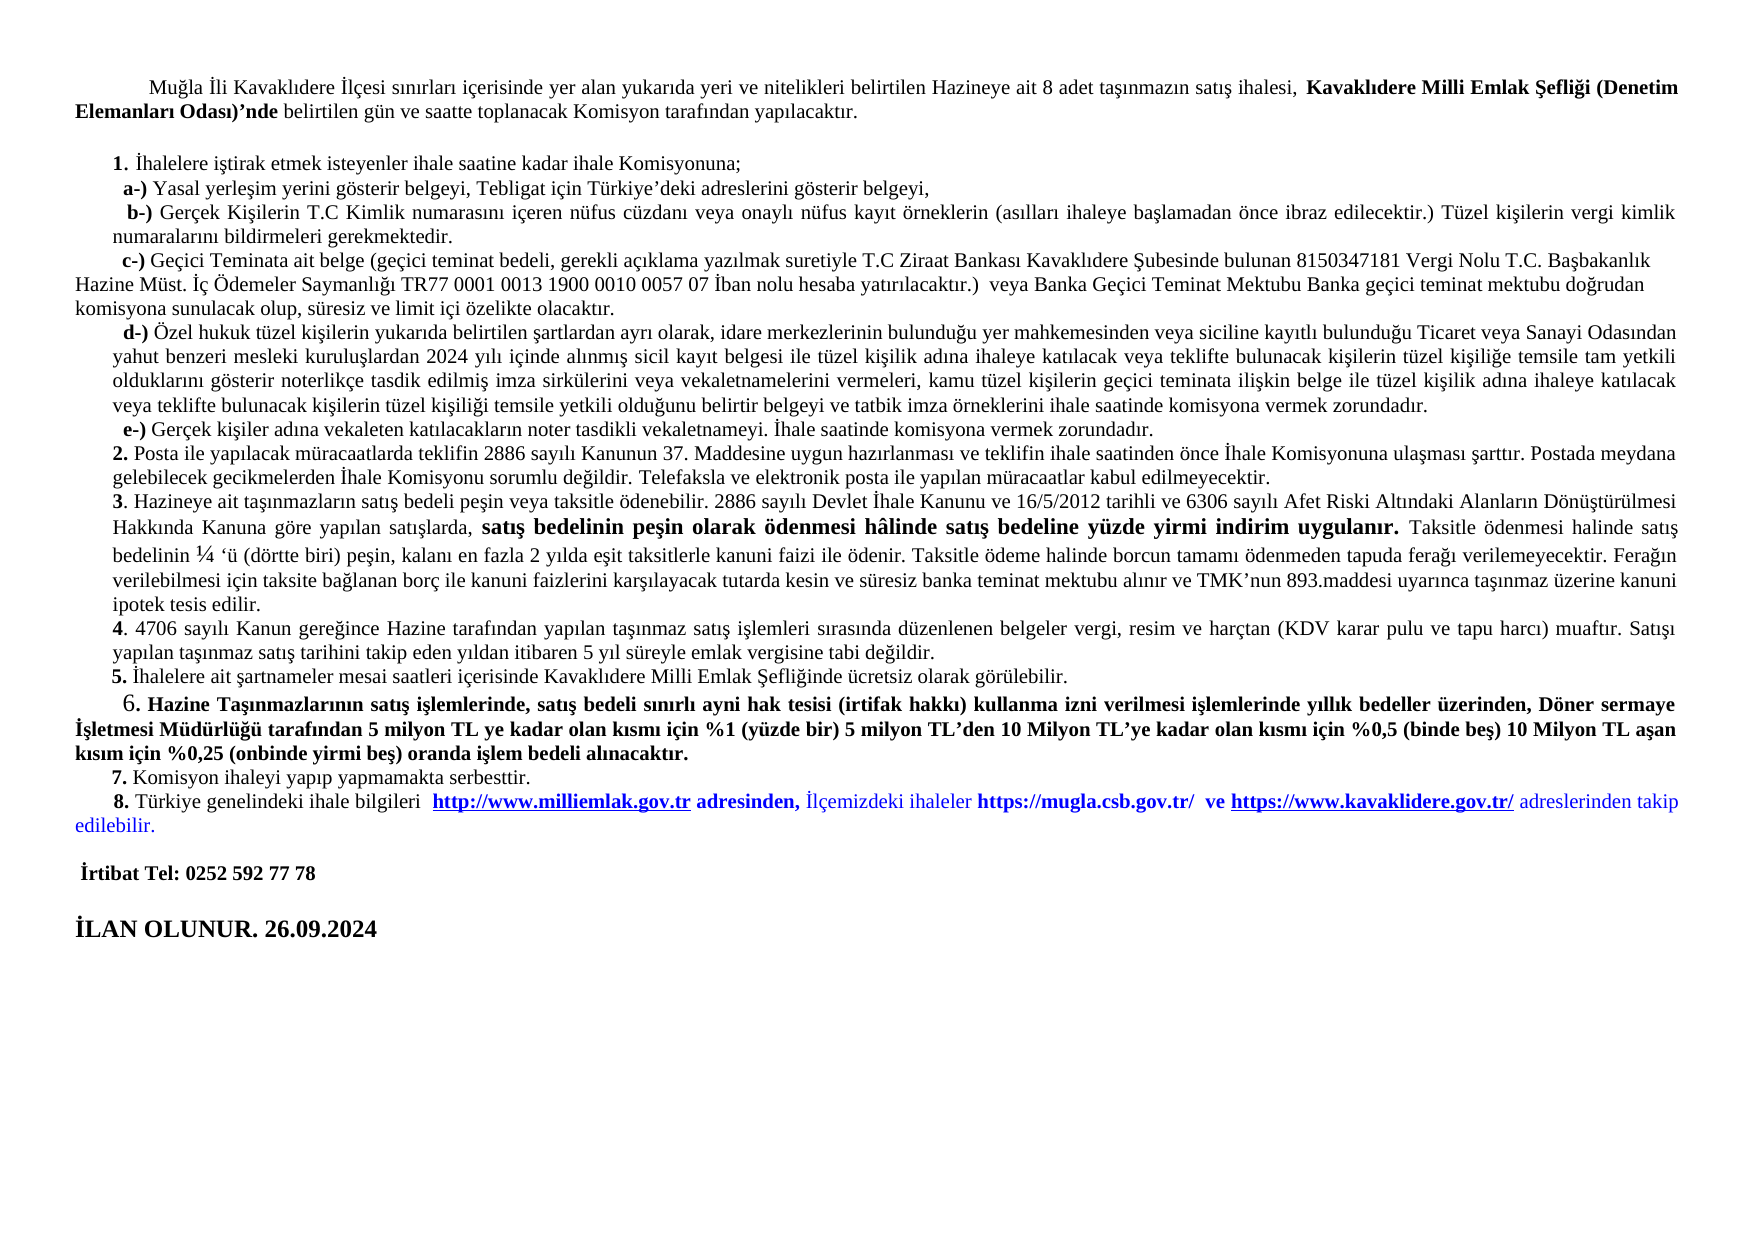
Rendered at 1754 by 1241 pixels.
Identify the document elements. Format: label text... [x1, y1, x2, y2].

text d-) Özel hukuk tüzel kişilerin yukarıda belirtilen şartlardan ayrı olarak, idare merkezlerinin bulunduğu yer mahkemesinden veya siciline kayıtlı bulunduğu Ticaret veya Sanayi Odasından yahut benzeri mesleki kuruluşlardan 2024 yılı içinde alınmış sicil kayıt belgesi ile tüzel kişilik adına ihaleye katılacak veya teklifte bulunacak kişilerin tüzel kişiliğe temsile tam yetkili olduklarını gösterir noterlikçe tasdik edilmiş imza sirkülerini veya vekaletnamelerini vermeleri, kamu tüzel kişilerin geçici teminata ilişkin belge ile tüzel kişilik adına ihaleye katılacak veya teklifte bulunacak kişilerin tüzel kişiliği temsile yetkili olduğunu belirtir belgeyi ve tatbik imza örneklerini ihale saatinde komisyona vermek zorundadır. [112, 320, 1679, 417]
text 6. Hazine Taşınmazlarının satış işlemlerinde, satış bedeli sınırlı ayni hak tesisi (irtifak hakkı) kullanma izni verilmesi işlemlerinde yıllık bedeller üzerinden, Döner sermaye İşletmesi Müdürlüğü tarafından 5 milyon TL ye kadar olan kısmı için %1 (yüzde bir) 5 milyon TL’den 10 Milyon TL’ye kadar olan kısmı için %0,5 (binde beş) 10 Milyon TL aşan kısım için %0,25 (onbinde yirmi beş) oranda işlem bedeli alınacaktır. [75, 688, 1679, 765]
text a-) Yasal yerleşim yerini gösterir belgeyi, Tebligat için Türkiye’deki adreslerini gösterir belgeyi, [112, 176, 1679, 200]
text 3. Hazineye ait taşınmazların satış bedeli peşin veya taksitle ödenebilir. 2886 sayılı Devlet İhale Kanunu ve 16/5/2012 tarihli ve 6306 sayılı Afet Riski Altındaki Alanların Dönüştürülmesi Hakkında Kanuna göre yapılan satışlarda, satış bedelinin peşin olarak ödenmesi hâlinde satış bedeline yüzde yirmi indirim uygulanır. Taksitle ödenmesi halinde satış bedelinin ¼ ‘ü (dörtte biri) peşin, kalanı en fazla 2 yılda eşit taksitlerle kanuni faizi ile ödenir. Taksitle ödeme halinde borcun tamamı ödenmeden tapuda ferağı verilemeyecektir. Ferağın verilebilmesi için taksite bağlanan borç ile kanuni faizlerini karşılayacak tutarda kesin ve süresiz banka teminat mektubu alınır ve TMK’nun 893.maddesi uyarınca taşınmaz üzerine kanuni ipotek tesis edilir. [112, 489, 1679, 616]
text e-) Gerçek kişiler adına vekaleten katılacakların noter tasdikli vekaletnameyi. İhale saatinde komisyona vermek zorundadır. [112, 417, 1679, 441]
text 7. Komisyon ihaleyi yapıp yapmamakta serbesttir. [75, 765, 1679, 789]
text c-) Geçici Teminata ait belge (geçici teminat bedeli, gerekli açıklama yazılmak suretiyle T.C Ziraat Bankası Kavaklıdere Şubesinde bulunan 8150347181 Vergi Nolu T.C. Başbakanlık Hazine Müst. İç Ödemeler Saymanlığı TR77 0001 0013 1900 0010 0057 07 İban nolu hesaba yatırılacaktır.) veya Banka Geçici Teminat Mektubu Banka geçici teminat mektubu doğrudan komisyona sunulacak olup, süresiz ve limit içi özelikte olacaktır. [75, 248, 1679, 320]
text 4. 4706 sayılı Kanun gereğince Hazine tarafından yapılan taşınmaz satış işlemleri sırasında düzenlenen belgeler vergi, resim ve harçtan (KDV karar pulu ve tapu harcı) muaftır. Satışı yapılan taşınmaz satış tarihini takip eden yıldan itibaren 5 yıl süreyle emlak vergisine tabi değildir. [112, 616, 1679, 664]
text Muğla İli Kavaklıdere İlçesi sınırları içerisinde yer alan yukarıda yeri ve nitelikleri belirtilen Hazineye ait 8 adet taşınmazın satış ihalesi, Kavaklıdere Milli Emlak Şefliği (Denetim Elemanları Odası)’nde belirtilen gün ve saatte toplanacak Komisyon tarafından yapılacaktır. [75, 75, 1679, 123]
text 2. Posta ile yapılacak müracaatlarda teklifin 2886 sayılı Kanunun 37. Maddesine uygun hazırlanması ve teklifin ihale saatinden önce İhale Komisyonuna ulaşması şarttır. Postada meydana gelebilecek gecikmelerden İhale Komisyonu sorumlu değildir. Telefaksla ve elektronik posta ile yapılan müracaatlar kabul edilmeyecektir. [112, 441, 1679, 489]
text 1. İhalelere iştirak etmek isteyenler ihale saatine kadar ihale Komisyonuna; [112, 147, 1679, 176]
text İLAN OLUNUR. 26.09.2024 [75, 914, 1679, 943]
text 5. İhalelere ait şartnameler mesai saatleri içerisinde Kavaklıdere Milli Emlak Şefliğinde ücretsiz olarak görülebilir. [75, 664, 1679, 688]
text İrtibat Tel: 0252 592 77 78 [75, 861, 1679, 885]
text 8. Türkiye genelindeki ihale bilgileri http://www.milliemlak.gov.tr adresinden, İlçemizdeki ihaleler https://mugla.csb.gov.tr/ ve https://www.kavaklidere.gov.tr/ adreslerinden takip edilebilir. [75, 789, 1679, 837]
text b-) Gerçek Kişilerin T.C Kimlik numarasını içeren nüfus cüzdanı veya onaylı nüfus kayıt örneklerin (asılları ihaleye başlamadan önce ibraz edilecektir.) Tüzel kişilerin vergi kimlik numaralarını bildirmeleri gerekmektedir. [112, 200, 1679, 248]
